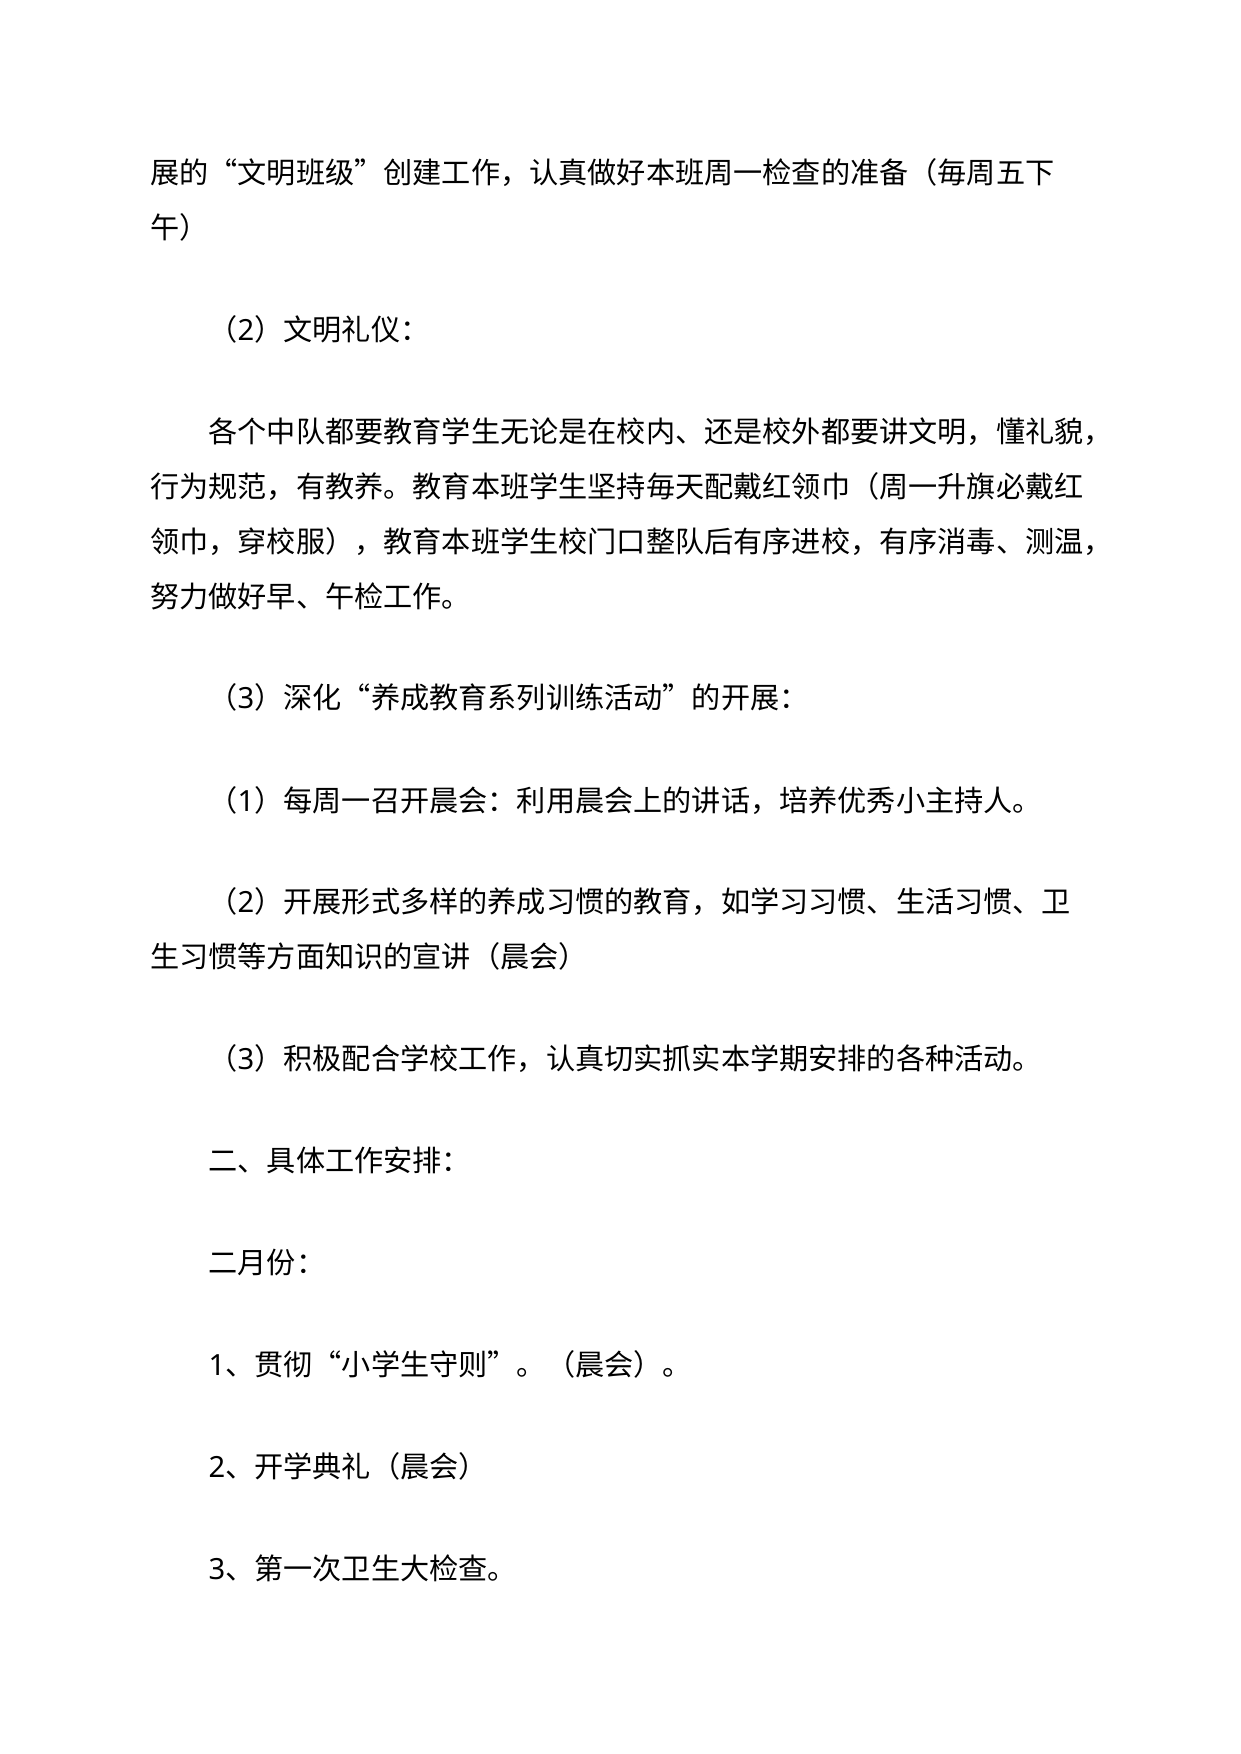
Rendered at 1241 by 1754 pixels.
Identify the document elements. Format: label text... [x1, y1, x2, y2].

text 1、贯彻“小学生守则”。（晨会）。 [150, 1341, 1090, 1384]
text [150, 150, 1090, 247]
text （3）积极配合学校工作，认真切实抓实本学期安排的各种活动。 [150, 1036, 1090, 1078]
text 二、具体工作安排： [150, 1138, 1090, 1180]
text 2、开学典礼（晨会） [150, 1443, 1090, 1486]
text （3）深化“养成教育系列训练活动”的开展： [150, 675, 1090, 717]
text （2）文明礼仪： [150, 307, 1090, 349]
text 3、第一次卫生大检查。 [150, 1545, 1090, 1588]
text 各个中队都要教育学生无论是在校内、还是校外都要讲文明，懂礼貌，行为规范，有教养。教育本班学生坚持毎天配戴红领巾（周一升旗必戴红领巾，穿校服），教育本班学生校门口整队后有序进校，有序消毒、测温，努力做好早、午检工作。 [150, 409, 1090, 616]
text （1）每周一召开晨会：利用晨会上的讲话，培养优秀小主持人。 [150, 777, 1090, 819]
text （2）开展形式多样的养成习惯的教育，如学习习惯、生活习惯、卫生习惯等方面知识的宣讲（晨会） [150, 879, 1090, 976]
text 二月份： [150, 1239, 1090, 1282]
